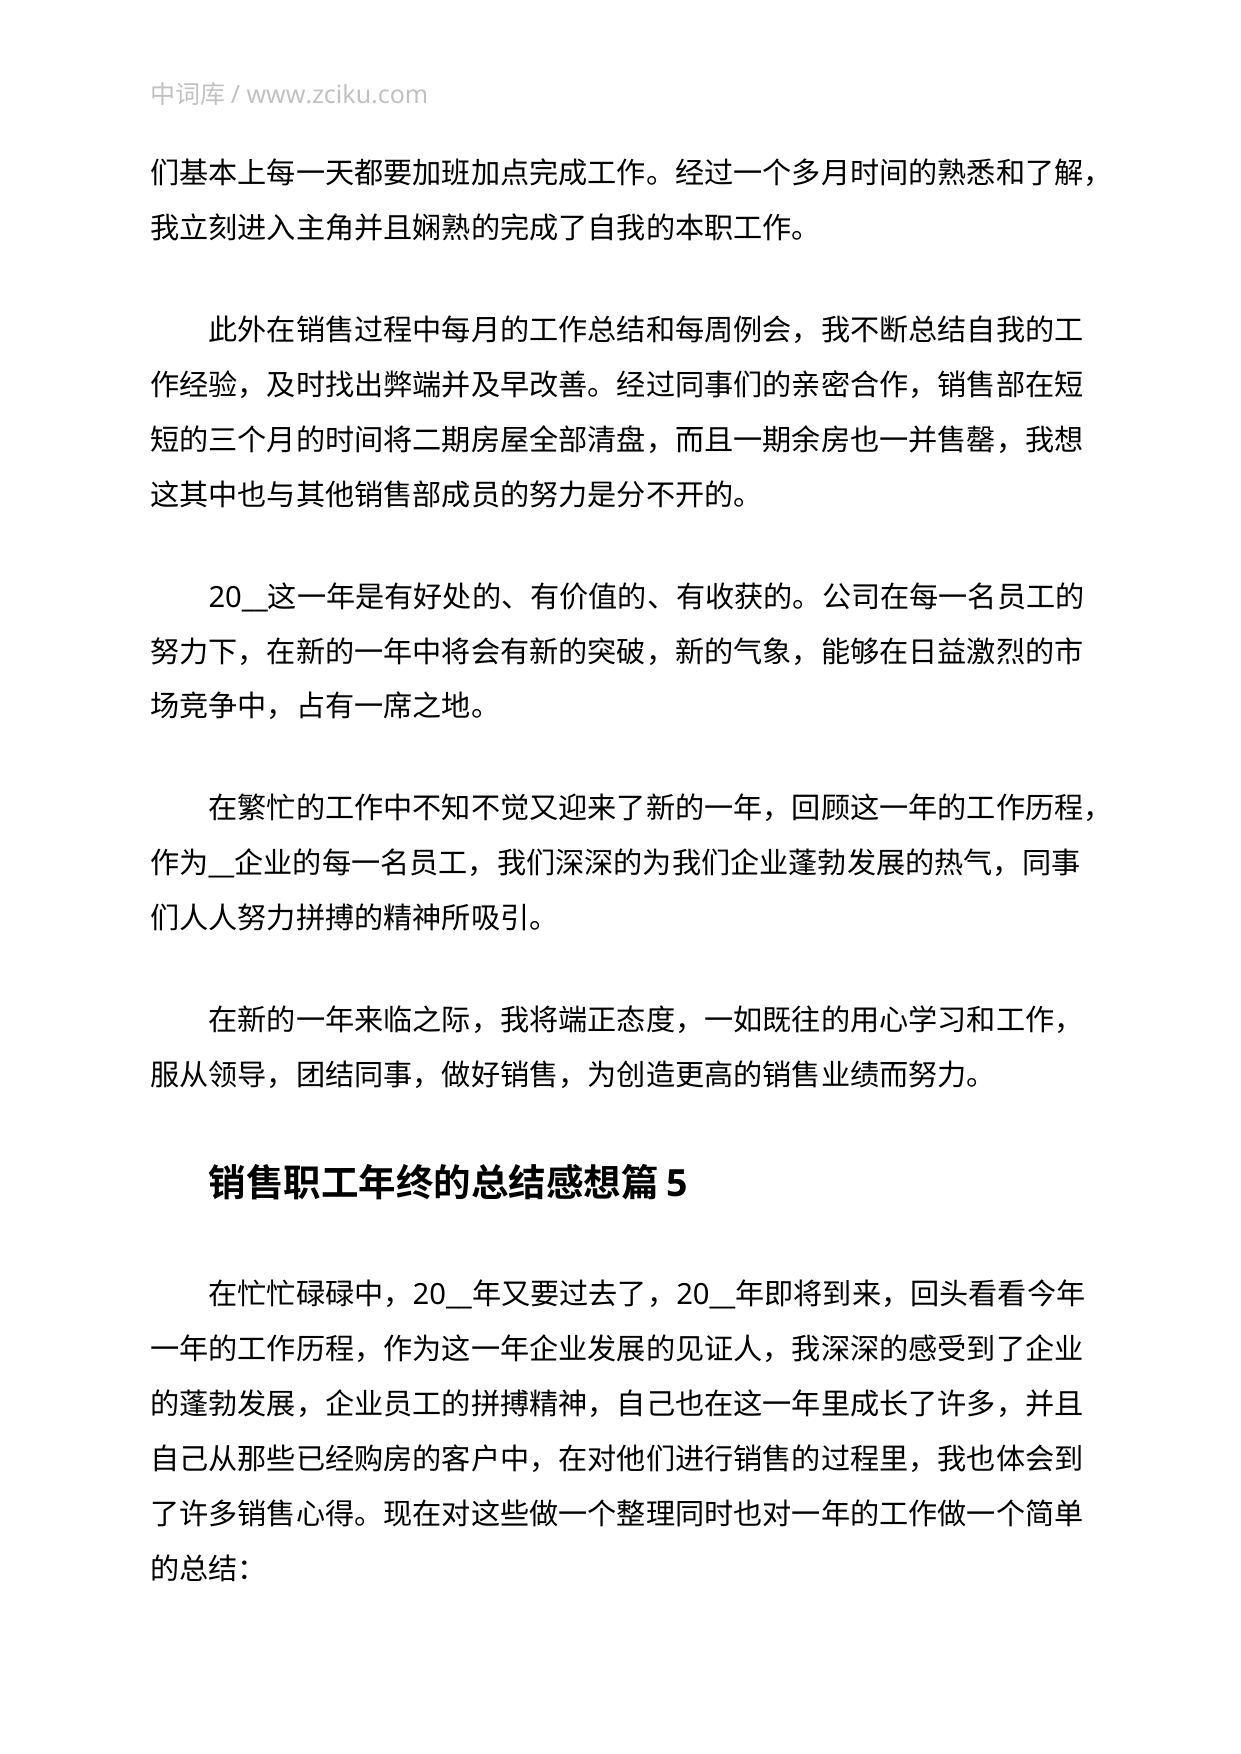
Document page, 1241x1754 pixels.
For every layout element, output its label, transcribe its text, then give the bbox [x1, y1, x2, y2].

text 在忙忙碌碌中，20__年又要过去了，20__年即将到来，回头看看今年一年的工作历程，作为这一年企业发展的见证人，我深深的感受到了企业的蓬勃发展，企业员工的拼搏精神，自己也在这一年里成长了许多，并且自己从那些已经购房的客户中，在对他们进行销售的过程里，我也体会到了许多销售心得。现在对这些做一个整理同时也对一年的工作做一个简单的总结： [150, 1271, 1090, 1588]
text 在繁忙的工作中不知不觉又迎来了新的一年，回顾这一年的工作历程，作为__企业的每一名员工，我们深深的为我们企业蓬勃发展的热气，同事们人人努力拼搏的精神所吸引。 [150, 785, 1090, 937]
text 销售职工年终的总结感想篇5 [150, 1153, 1090, 1208]
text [150, 150, 1090, 247]
text 此外在销售过程中每月的工作总结和每周例会，我不断总结自我的工作经验，及时找出弊端并及早改善。经过同事们的亲密合作，销售部在短短的三个月的时间将二期房屋全部清盘，而且一期余房也一并售罄，我想这其中也与其他销售部成员的努力是分不开的。 [150, 307, 1090, 514]
text 在新的一年来临之际，我将端正态度，一如既往的用心学习和工作，服从领导，团结同事，做好销售，为创造更高的销售业绩而努力。 [150, 996, 1090, 1094]
text 20__这一年是有好处的、有价值的、有收获的。公司在每一名员工的努力下，在新的一年中将会有新的突破，新的气象，能够在日益激烈的市场竞争中，占有一席之地。 [150, 573, 1090, 725]
